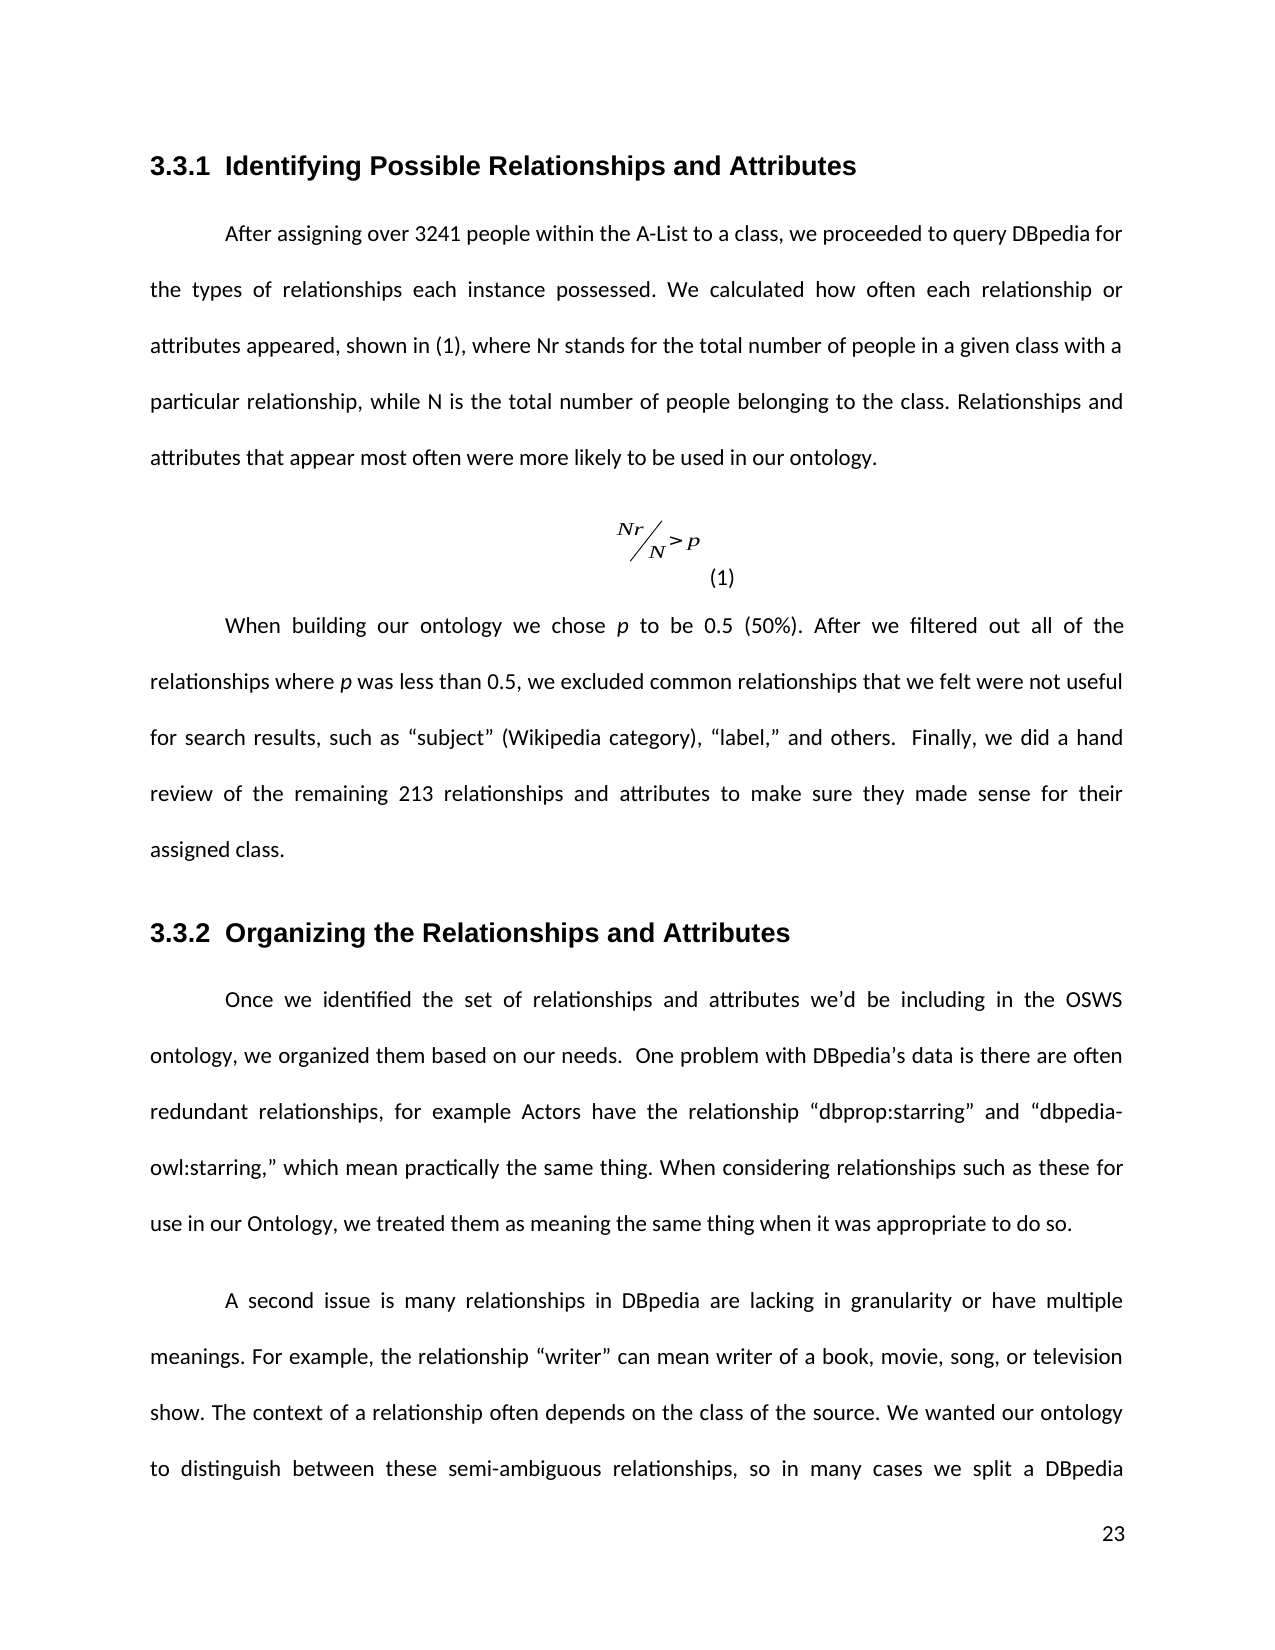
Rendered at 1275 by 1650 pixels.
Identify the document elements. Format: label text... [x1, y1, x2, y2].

subtitle Organizing the Relationships and Attributes [150, 917, 1125, 948]
text (1) [150, 520, 1125, 591]
text Once we identified the set of relationships and attributes we’d be including in the OSWS ontology, we organized them based on our needs. One problem with DBpedia’s data is there are often redundant relationships, for example Actors have the relationship “dbprop:starring” and “dbpedia-owl:starring,” which mean practically the same thing. When considering relationships such as these for use in our Ontology, we treated them as meaning the same thing when it was appropriate to do so. [150, 985, 1125, 1238]
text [150, 1286, 1125, 1483]
text When building our ontology we chose p to be 0.5 (50%). After we filtered out all of the relationships where p was less than 0.5, we excluded common relationships that we felt were not useful for search results, such as “subject” (Wikipedia category), “label,” and others. Finally, we did a hand review of the remaining 213 relationships and attributes to make sure they made sense for their assigned class. [150, 611, 1125, 864]
subtitle Identifying Possible Relationships and Attributes [150, 150, 1125, 181]
text After assigning over 3241 people within the A-List to a class, we proceeded to query DBpedia for the types of relationships each instance possessed. We calculated how often each relationship or attributes appeared, shown in (1), where Nr stands for the total number of people in a given class with a particular relationship, while N is the total number of people belonging to the class. Relationships and attributes that appear most often were more likely to be used in our ontology. [150, 219, 1125, 471]
